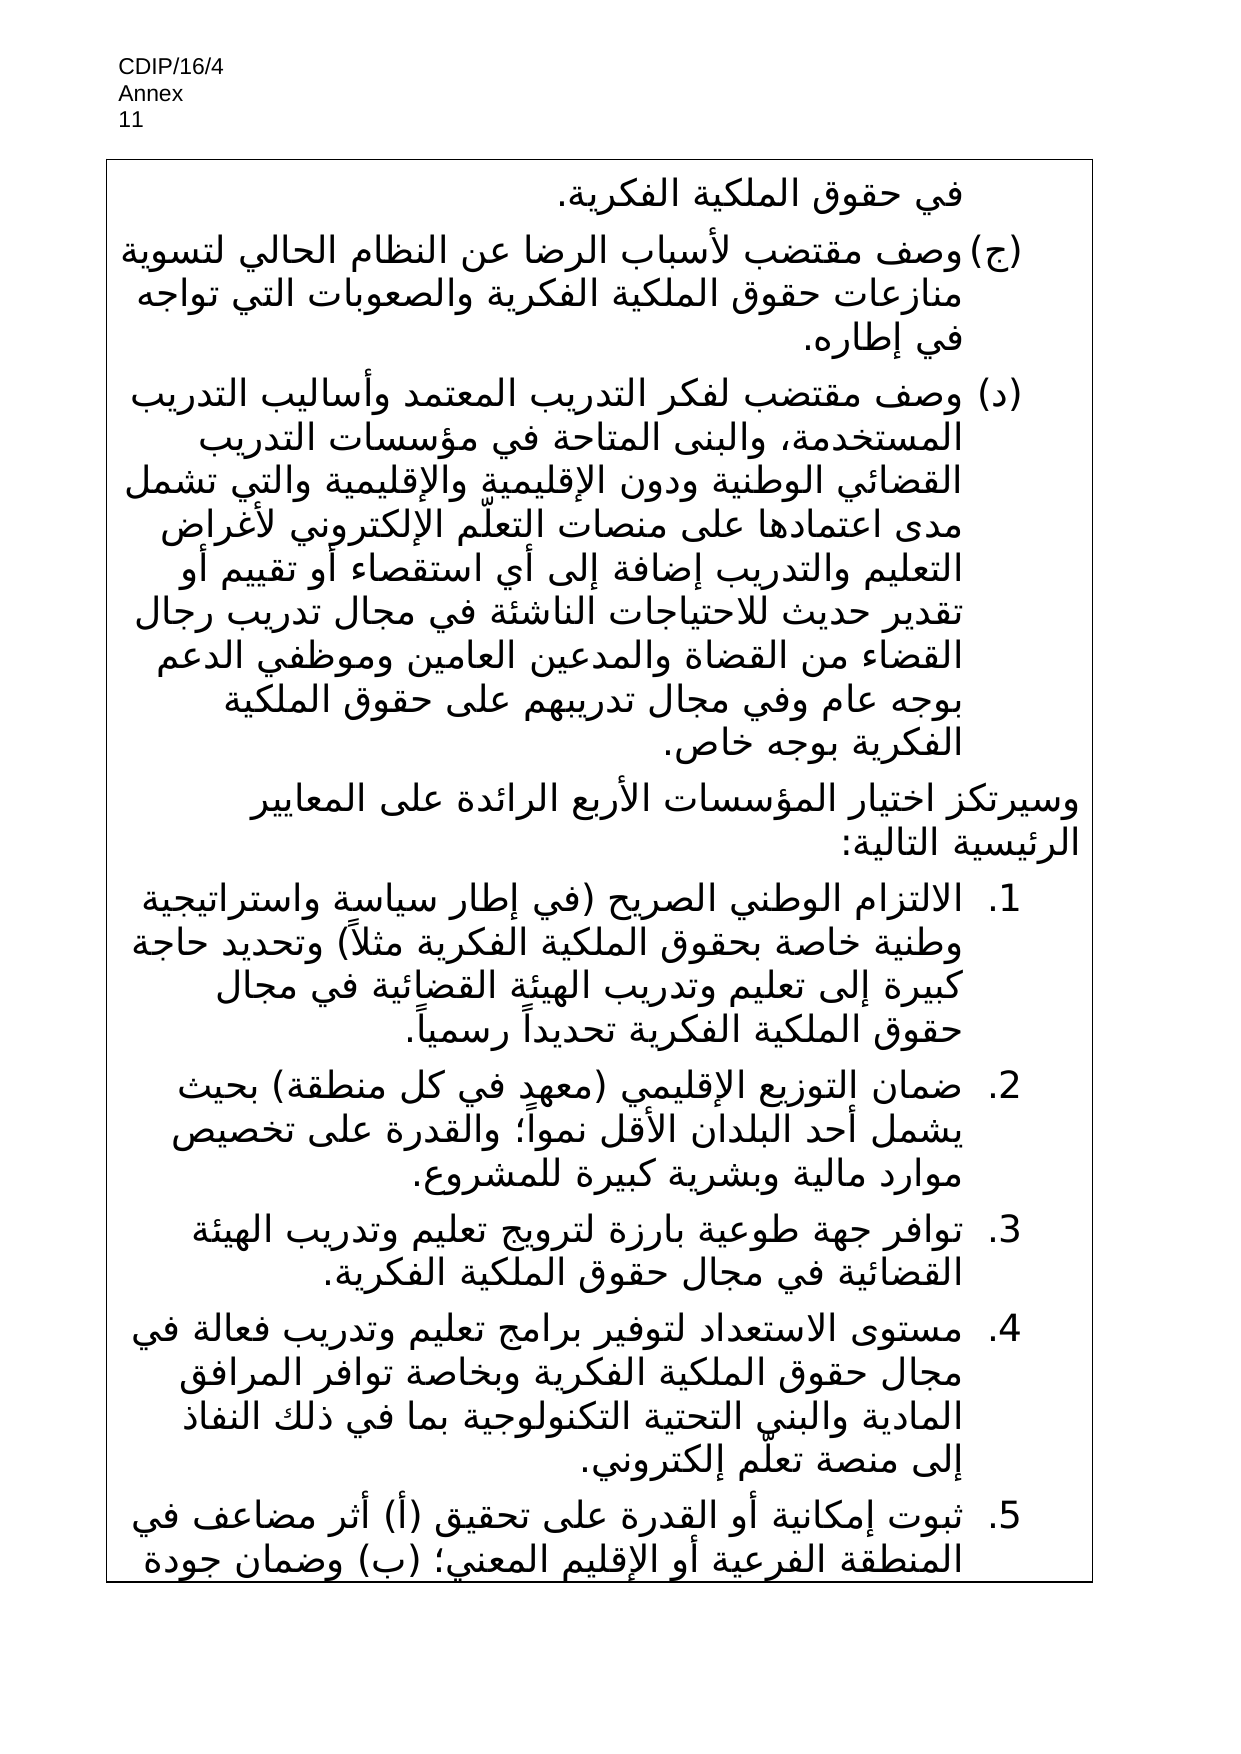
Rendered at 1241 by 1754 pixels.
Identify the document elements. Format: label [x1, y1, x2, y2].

table_cell [107, 160, 1092, 1581]
